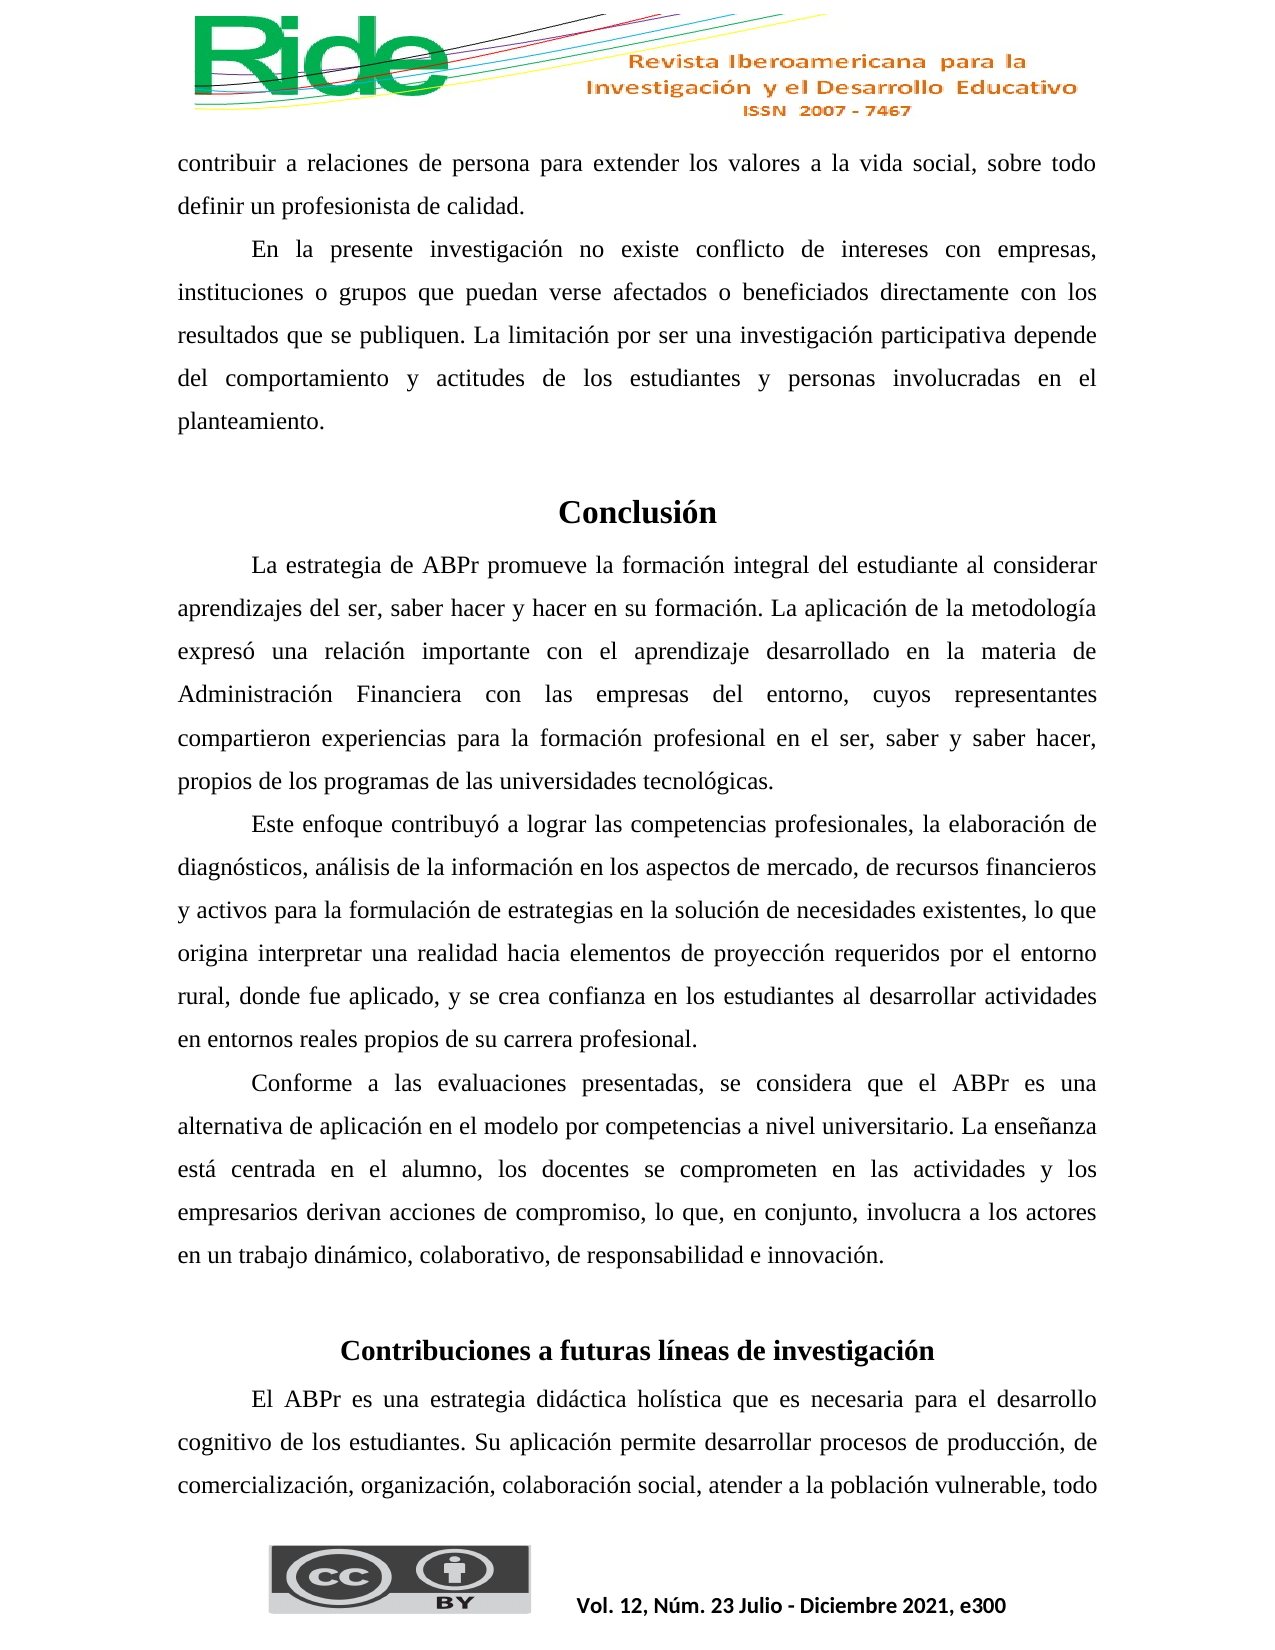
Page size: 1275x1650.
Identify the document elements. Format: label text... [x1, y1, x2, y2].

text Contribuciones a futuras líneas de investigación [177, 1333, 1098, 1367]
picture [194, 14, 1081, 119]
text Conforme a las evaluaciones presentadas, se considera que el ABPr es una alternativa de aplicación en el modelo por competencias a nivel universitario. La enseñanza está centrada en el alumno, los docentes se comprometen en las actividades y los empresarios derivan acciones de compromiso, lo que, en conjunto, involucra a los actores en un trabajo dinámico, colaborativo, de responsabilidad e innovación. [177, 1068, 1098, 1269]
text Este enfoque contribuyó a lograr las competencias profesionales, la elaboración de diagnósticos, análisis de la información en los aspectos de mercado, de recursos financieros y activos para la formulación de estrategias en la solución de necesidades existentes, lo que origina interpretar una realidad hacia elementos de proyección requeridos por el entorno rural, donde fue aplicado, y se crea confianza en los estudiantes al desarrollar actividades en entornos reales propios de su carrera profesional. [177, 809, 1098, 1053]
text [177, 1384, 1098, 1499]
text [177, 148, 1098, 219]
text La estrategia de ABPr promueve la formación integral del estudiante al considerar aprendizajes del ser, saber hacer y hacer en su formación. La aplicación de la metodología expresó una relación importante con el aprendizaje desarrollado en la materia de Administración Financiera con las empresas del entorno, cuyos representantes compartieron experiencias para la formación profesional en el ser, saber y saber hacer, propios de los programas de las universidades tecnológicas. [177, 550, 1098, 794]
picture [268, 1545, 532, 1614]
text Conclusión [177, 493, 1098, 531]
text En la presente investigación no existe conflicto de intereses con empresas, instituciones o grupos que puedan verse afectados o beneficiados directamente con los resultados que se publiquen. La limitación por ser una investigación participativa depende del comportamiento y actitudes de los estudiantes y personas involucradas en el planteamiento. [177, 234, 1098, 435]
